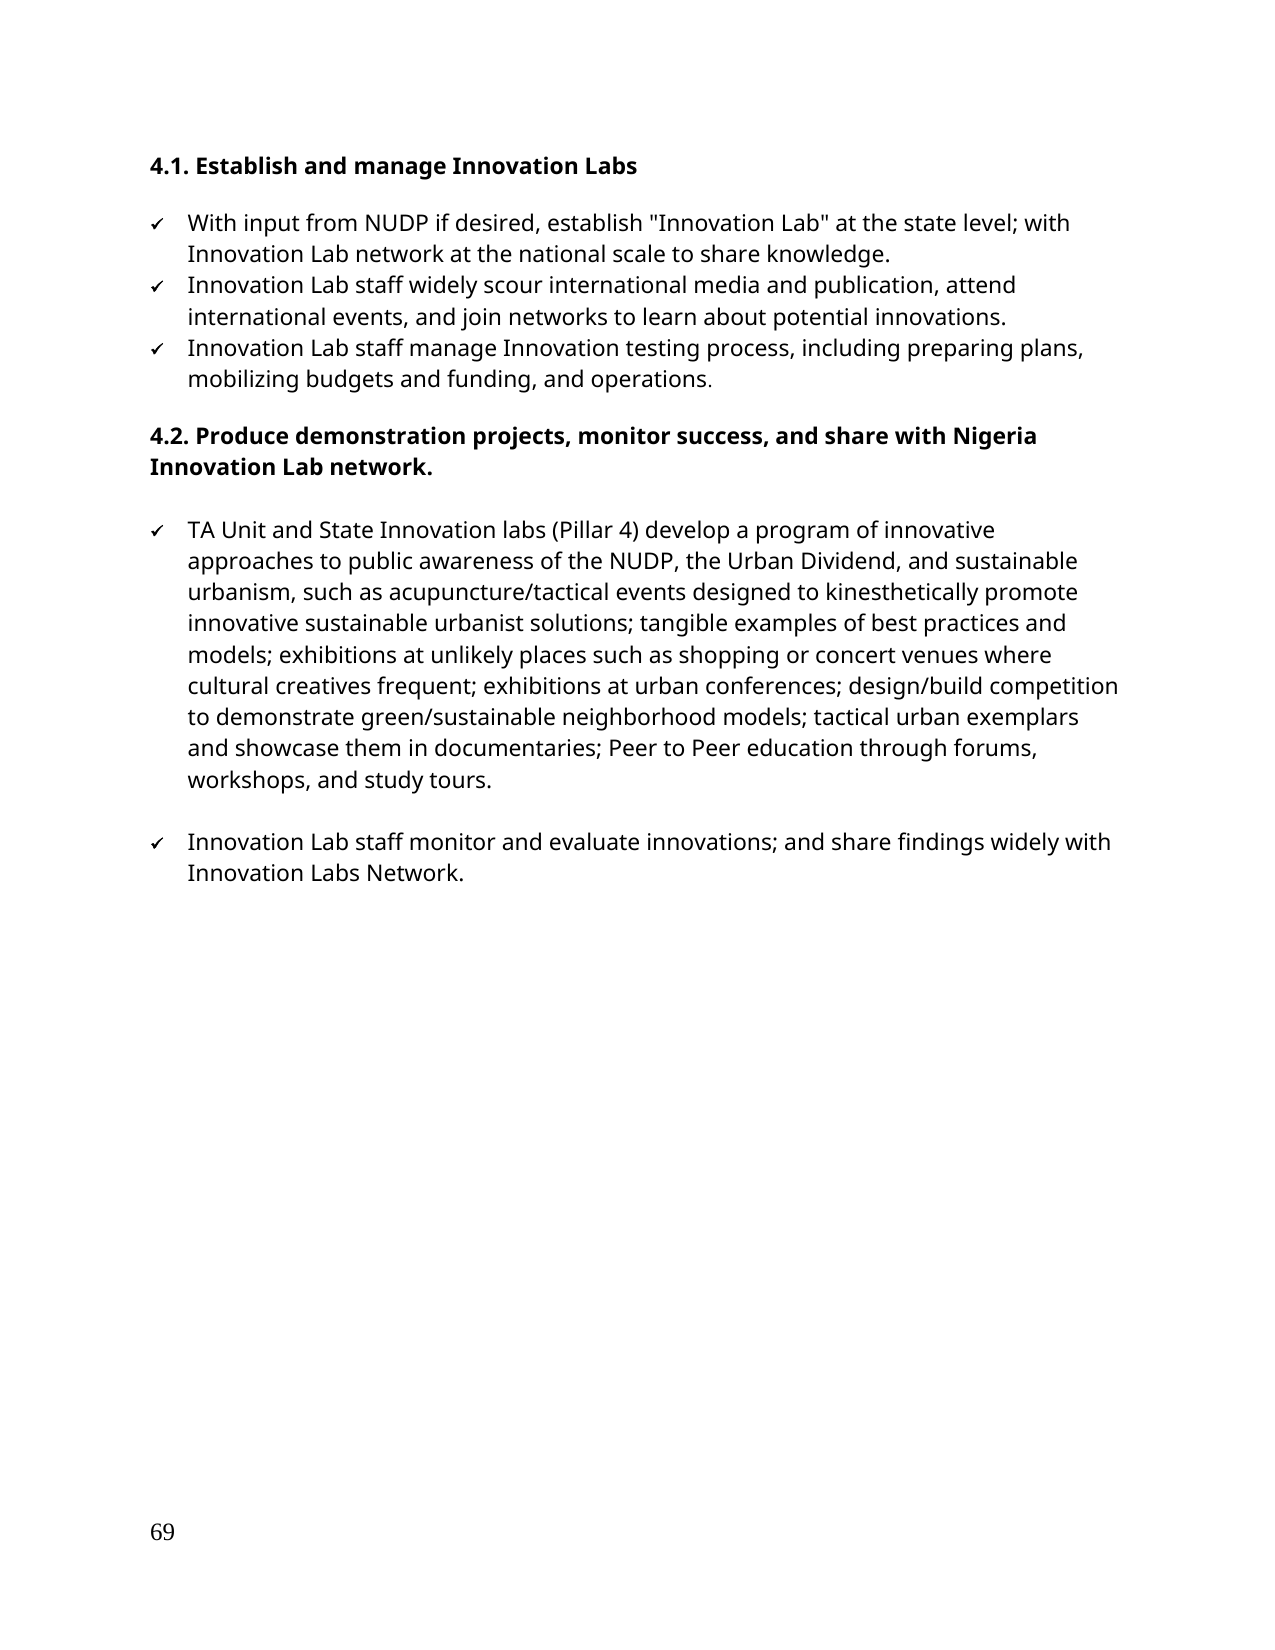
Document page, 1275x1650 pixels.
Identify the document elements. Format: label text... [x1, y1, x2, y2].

text 4.1. Establish and manage Innovation Labs [150, 150, 1125, 181]
list Innovation Lab staff monitor and evaluate innovations; and share findings widely with Innovation Labs Network. [150, 826, 1125, 888]
list TA Unit and State Innovation labs (Pillar 4) develop a program of innovative approaches to public awareness of the NUDP, the Urban Dividend, and sustainable urbanism, such as acupuncture/tactical events designed to kinesthetically promote innovative sustainable urbanist solutions; tangible examples of best practices and models; exhibitions at unlikely places such as shopping or concert venues where cultural creatives frequent; exhibitions at urban conferences; design/build competition to demonstrate green/sustainable neighborhood models; tactical urban exemplars and showcase them in documentaries; Peer to Peer education through forums, workshops, and study tours. [150, 513, 1125, 795]
list With input from NUDP if desired, establish "Innovation Lab" at the state level; with Innovation Lab network at the national scale to share knowledge. [150, 207, 1125, 269]
text 4.2. Produce demonstration projects, monitor success, and share with Nigeria Innovation Lab network. [150, 420, 1125, 482]
list Innovation Lab staff manage Innovation testing process, including preparing plans, mobilizing budgets and funding, and operations. [150, 332, 1125, 394]
list Innovation Lab staff widely scour international media and publication, attend international events, and join networks to learn about potential innovations. [150, 269, 1125, 332]
